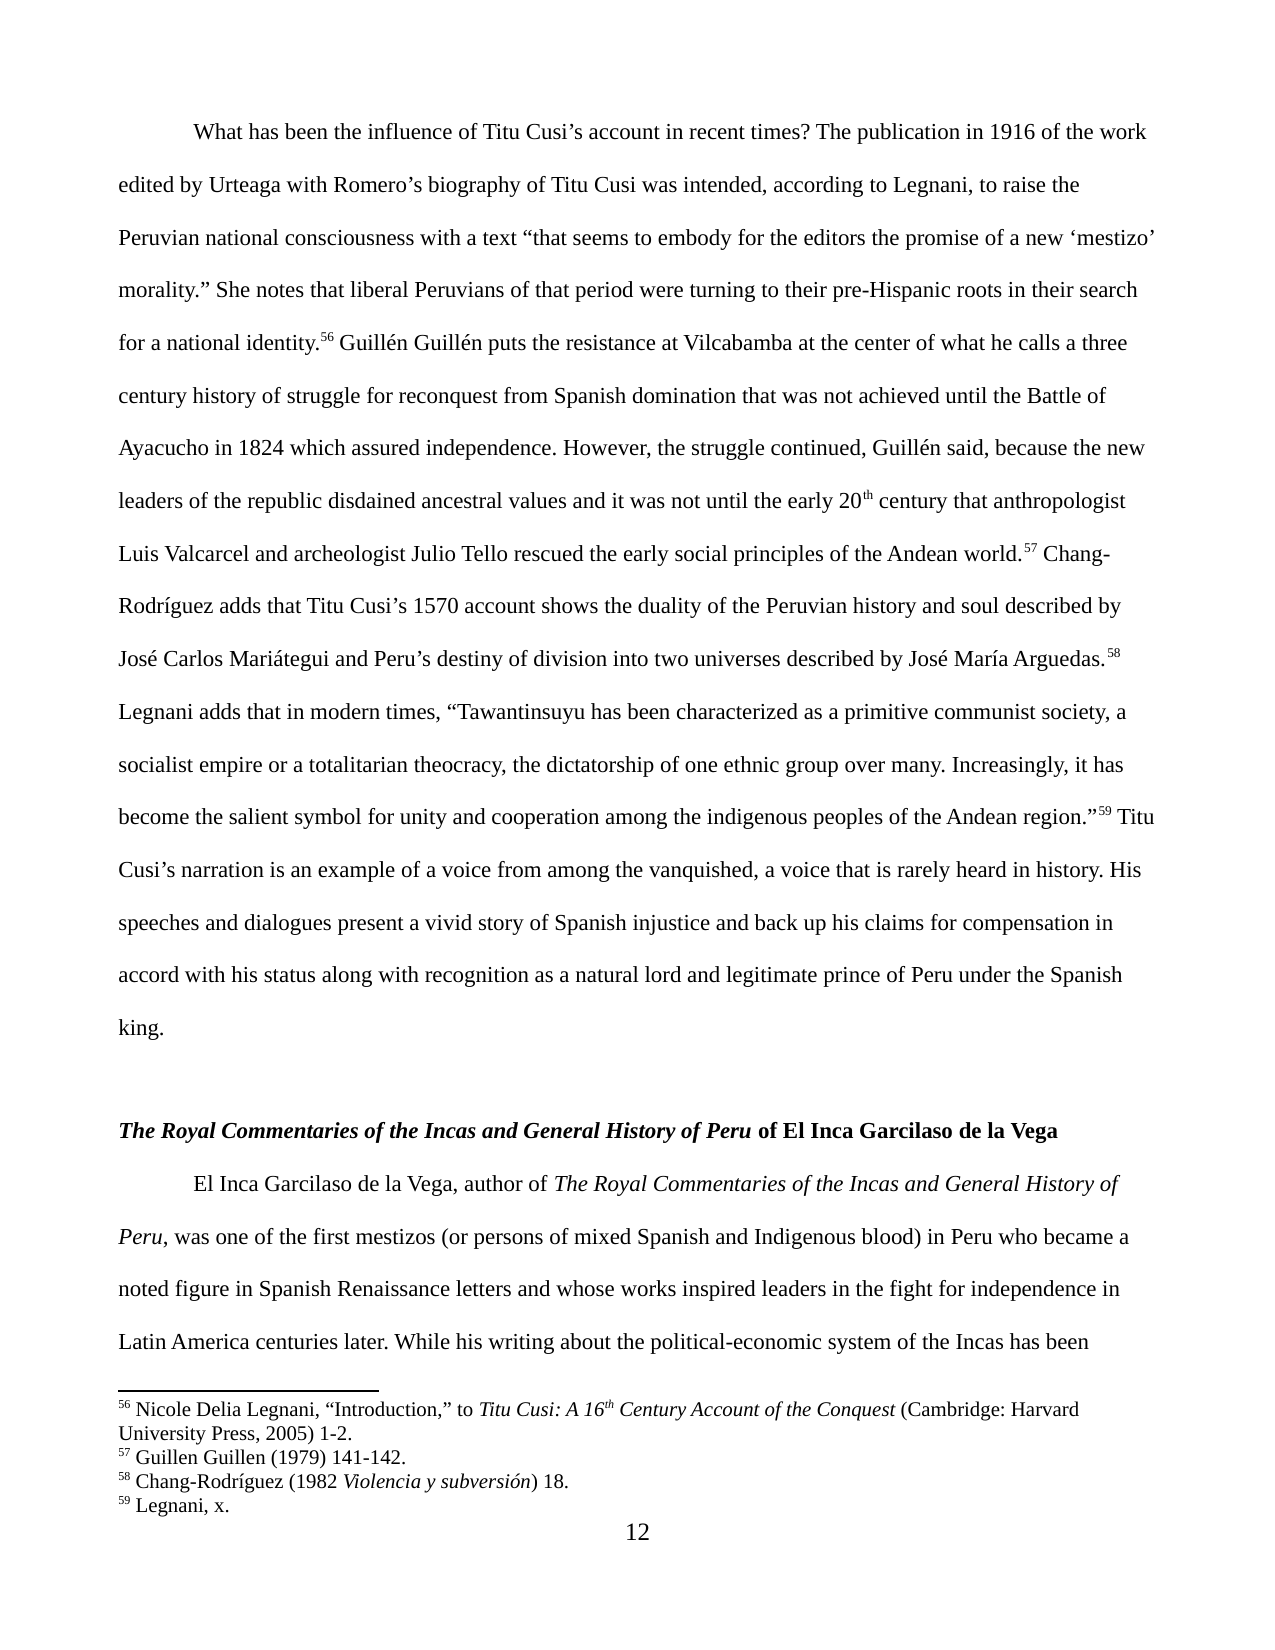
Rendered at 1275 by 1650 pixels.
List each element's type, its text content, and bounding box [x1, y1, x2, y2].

text The Royal Commentaries of the Incas and General History of Peru of El Inca Garcilaso de la Vega [118, 1117, 1157, 1144]
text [118, 1170, 1157, 1354]
text What has been the influence of Titu Cusi’s account in recent times? The publication in 1916 of the work edited by Urteaga with Romero’s biography of Titu Cusi was intended, according to Legnani, to raise the Peruvian national consciousness with a text “that seems to embody for the editors the promise of a new ‘mestizo’ morality.” She notes that liberal Peruvians of that period were turning to their pre-Hispanic roots in their search for a national identity. Guillén Guillén puts the resistance at Vilcabamba at the center of what he calls a three century history of struggle for reconquest from Spanish domination that was not achieved until the Battle of Ayacucho in 1824 which assured independence. However, the struggle continued, Guillén said, because the new leaders of the republic disdained ancestral values and it was not until the early 20th century that anthropologist Luis Valcarcel and archeologist Julio Tello rescued the early social principles of the Andean world. Chang-Rodríguez adds that Titu Cusi’s 1570 account shows the duality of the Peruvian history and soul described by José Carlos Mariátegui and Peru’s destiny of division into two universes described by José María Arguedas. Legnani adds that in modern times, “Tawantinsuyu has been characterized as a primitive communist society, a socialist empire or a totalitarian theocracy, the dictatorship of one ethnic group over many. Increasingly, it has become the salient symbol for unity and cooperation among the indigenous peoples of the Andean region.” Titu Cusi’s narration is an example of a voice from among the vanquished, a voice that is rarely heard in history. His speeches and dialogues present a vivid story of Spanish injustice and back up his claims for compensation in accord with his status along with recognition as a natural lord and legitimate prince of Peru under the Spanish king. [118, 118, 1157, 1041]
